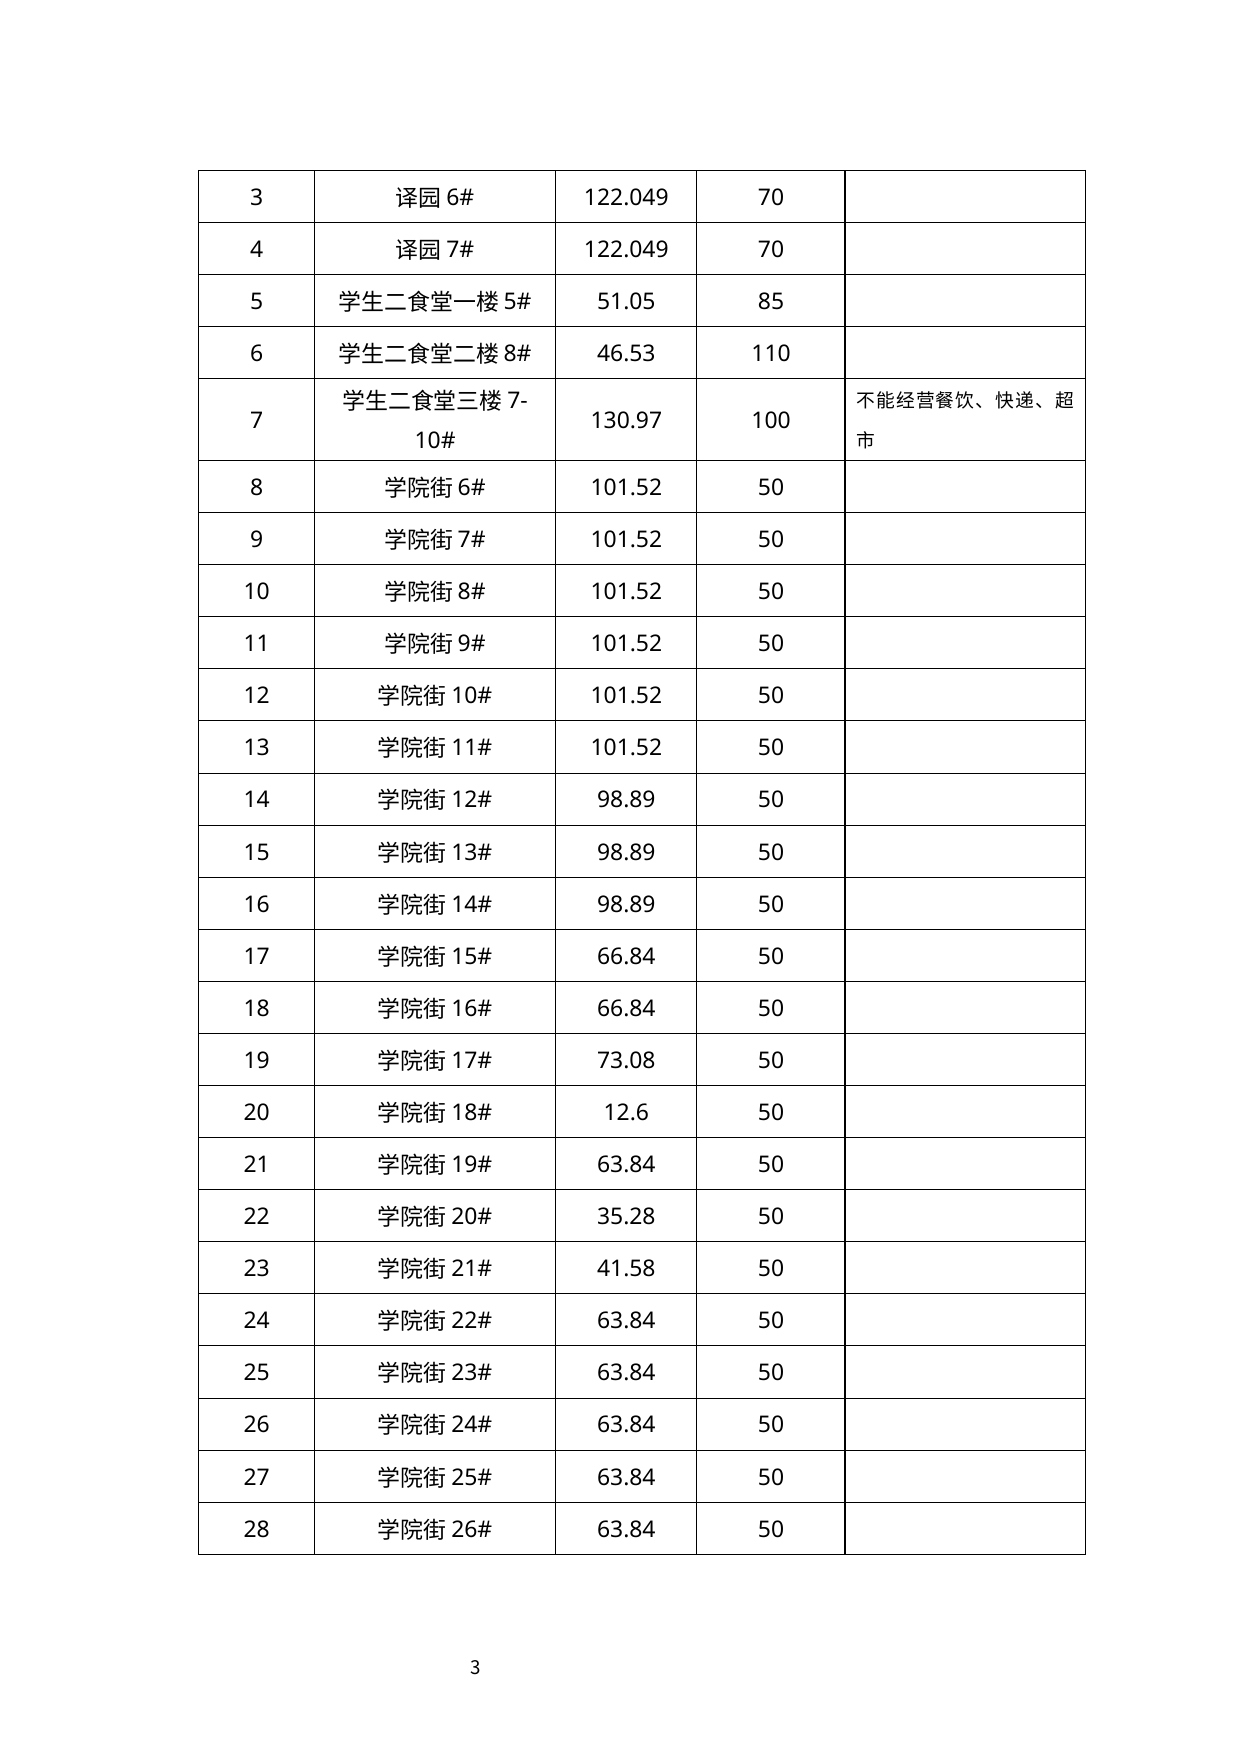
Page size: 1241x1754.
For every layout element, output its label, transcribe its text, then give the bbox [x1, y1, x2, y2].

table_cell 122.049 [556, 171, 696, 222]
table_cell 50 [697, 878, 844, 929]
table_cell 学院街24# [315, 1399, 555, 1449]
table_cell 50 [697, 513, 844, 564]
table_cell 27 [199, 1451, 314, 1502]
table_cell 译园6# [315, 171, 555, 222]
table_cell 35.28 [556, 1190, 696, 1241]
table_cell 66.84 [556, 930, 696, 981]
table_cell 12.6 [556, 1086, 696, 1137]
table_cell 16 [199, 878, 314, 929]
table_cell 98.89 [556, 826, 696, 877]
table_cell 7 [199, 379, 314, 460]
table_cell 8 [199, 461, 314, 512]
table_cell 14 [199, 774, 314, 824]
table_cell 70 [697, 171, 844, 222]
table_cell 26 [199, 1399, 314, 1449]
table_cell 98.89 [556, 878, 696, 929]
table_cell 25 [199, 1346, 314, 1397]
table_cell 学院街19# [315, 1138, 555, 1189]
table_cell 110 [697, 327, 844, 378]
table_cell [846, 826, 1085, 877]
table_cell 13 [199, 721, 314, 772]
table_cell 学生二食堂一楼5# [315, 275, 555, 326]
table_cell [846, 1034, 1085, 1085]
table_cell 50 [697, 774, 844, 824]
table_cell 9 [199, 513, 314, 564]
table_cell 41.58 [556, 1242, 696, 1293]
table_cell [846, 930, 1085, 981]
table_cell 译园7# [315, 223, 555, 274]
table_cell 50 [697, 565, 844, 616]
table_cell [846, 1242, 1085, 1293]
table_cell 50 [697, 1190, 844, 1241]
table_cell 不能经营餐饮、快递、超市 [846, 379, 1085, 460]
table_cell [846, 1451, 1085, 1502]
table_cell 学生二食堂三楼7-10# [315, 379, 555, 460]
table_cell [846, 171, 1085, 222]
table_cell 5 [199, 275, 314, 326]
table_cell 101.52 [556, 669, 696, 720]
table_cell [846, 1399, 1085, 1449]
table_cell 学院街9# [315, 617, 555, 668]
table_cell 学院街10# [315, 669, 555, 720]
table_cell 学院街14# [315, 878, 555, 929]
table_cell [846, 982, 1085, 1033]
table_cell 6 [199, 327, 314, 378]
table_cell 学院街25# [315, 1451, 555, 1502]
table_cell 101.52 [556, 513, 696, 564]
table_cell 50 [697, 461, 844, 512]
table_cell [846, 617, 1085, 668]
table_cell 50 [697, 1086, 844, 1137]
table_cell 63.84 [556, 1399, 696, 1449]
table_cell 50 [697, 1138, 844, 1189]
table_cell 4 [199, 223, 314, 274]
table_cell 学院街16# [315, 982, 555, 1033]
table_cell 学院街20# [315, 1190, 555, 1241]
table_cell [846, 878, 1085, 929]
table_cell 学院街7# [315, 513, 555, 564]
table_cell 66.84 [556, 982, 696, 1033]
table_cell 18 [199, 982, 314, 1033]
table_cell 50 [697, 826, 844, 877]
table_cell 50 [697, 1242, 844, 1293]
table_cell 50 [697, 1294, 844, 1345]
table_cell 23 [199, 1242, 314, 1293]
table_cell [846, 275, 1085, 326]
table_cell 学院街12# [315, 774, 555, 824]
table_cell 50 [697, 982, 844, 1033]
table_cell 28 [199, 1503, 314, 1554]
table_cell [846, 1086, 1085, 1137]
table_cell 学院街26# [315, 1503, 555, 1554]
table_cell 50 [697, 1451, 844, 1502]
table_cell [846, 461, 1085, 512]
table_cell [846, 721, 1085, 772]
table_cell 学院街8# [315, 565, 555, 616]
table_cell 11 [199, 617, 314, 668]
table_cell 50 [697, 617, 844, 668]
table_cell 50 [697, 1034, 844, 1085]
table_cell 50 [697, 1399, 844, 1449]
table_cell [846, 327, 1085, 378]
table_cell 10 [199, 565, 314, 616]
table_cell 63.84 [556, 1294, 696, 1345]
table_cell 19 [199, 1034, 314, 1085]
table_cell 63.84 [556, 1346, 696, 1397]
table_cell 122.049 [556, 223, 696, 274]
table_cell 46.53 [556, 327, 696, 378]
table_cell 学院街15# [315, 930, 555, 981]
table_cell [846, 565, 1085, 616]
table_cell 50 [697, 930, 844, 981]
table_cell 学院街18# [315, 1086, 555, 1137]
table_cell 100 [697, 379, 844, 460]
table_cell 学院街21# [315, 1242, 555, 1293]
table_cell 73.08 [556, 1034, 696, 1085]
table_cell 学院街11# [315, 721, 555, 772]
table_cell [846, 513, 1085, 564]
table_cell 17 [199, 930, 314, 981]
table_cell [846, 223, 1085, 274]
table_cell 22 [199, 1190, 314, 1241]
table_cell 101.52 [556, 721, 696, 772]
table_cell 20 [199, 1086, 314, 1137]
table_cell 3 [199, 171, 314, 222]
table_cell 98.89 [556, 774, 696, 824]
table_cell 学院街13# [315, 826, 555, 877]
table_cell 101.52 [556, 461, 696, 512]
table_cell 50 [697, 1346, 844, 1397]
table_cell 学院街22# [315, 1294, 555, 1345]
table_cell 63.84 [556, 1451, 696, 1502]
table_cell 50 [697, 721, 844, 772]
table_cell 50 [697, 1503, 844, 1554]
table_cell 51.05 [556, 275, 696, 326]
table_cell 130.97 [556, 379, 696, 460]
table_cell 15 [199, 826, 314, 877]
table_cell 50 [697, 669, 844, 720]
table_cell [846, 1138, 1085, 1189]
table_cell [846, 1190, 1085, 1241]
table_cell [846, 669, 1085, 720]
table_cell 学院街6# [315, 461, 555, 512]
table_cell [846, 1294, 1085, 1345]
table_cell 学院街17# [315, 1034, 555, 1085]
table_cell 85 [697, 275, 844, 326]
table_cell [846, 1503, 1085, 1554]
table_cell 12 [199, 669, 314, 720]
table_cell 21 [199, 1138, 314, 1189]
table_cell 学生二食堂二楼8# [315, 327, 555, 378]
table_cell [846, 1346, 1085, 1397]
table_cell 63.84 [556, 1503, 696, 1554]
table_cell [846, 774, 1085, 824]
table_cell 63.84 [556, 1138, 696, 1189]
table_cell 24 [199, 1294, 314, 1345]
table_cell 学院街23# [315, 1346, 555, 1397]
table_cell 101.52 [556, 617, 696, 668]
table_cell 101.52 [556, 565, 696, 616]
table_cell 70 [697, 223, 844, 274]
